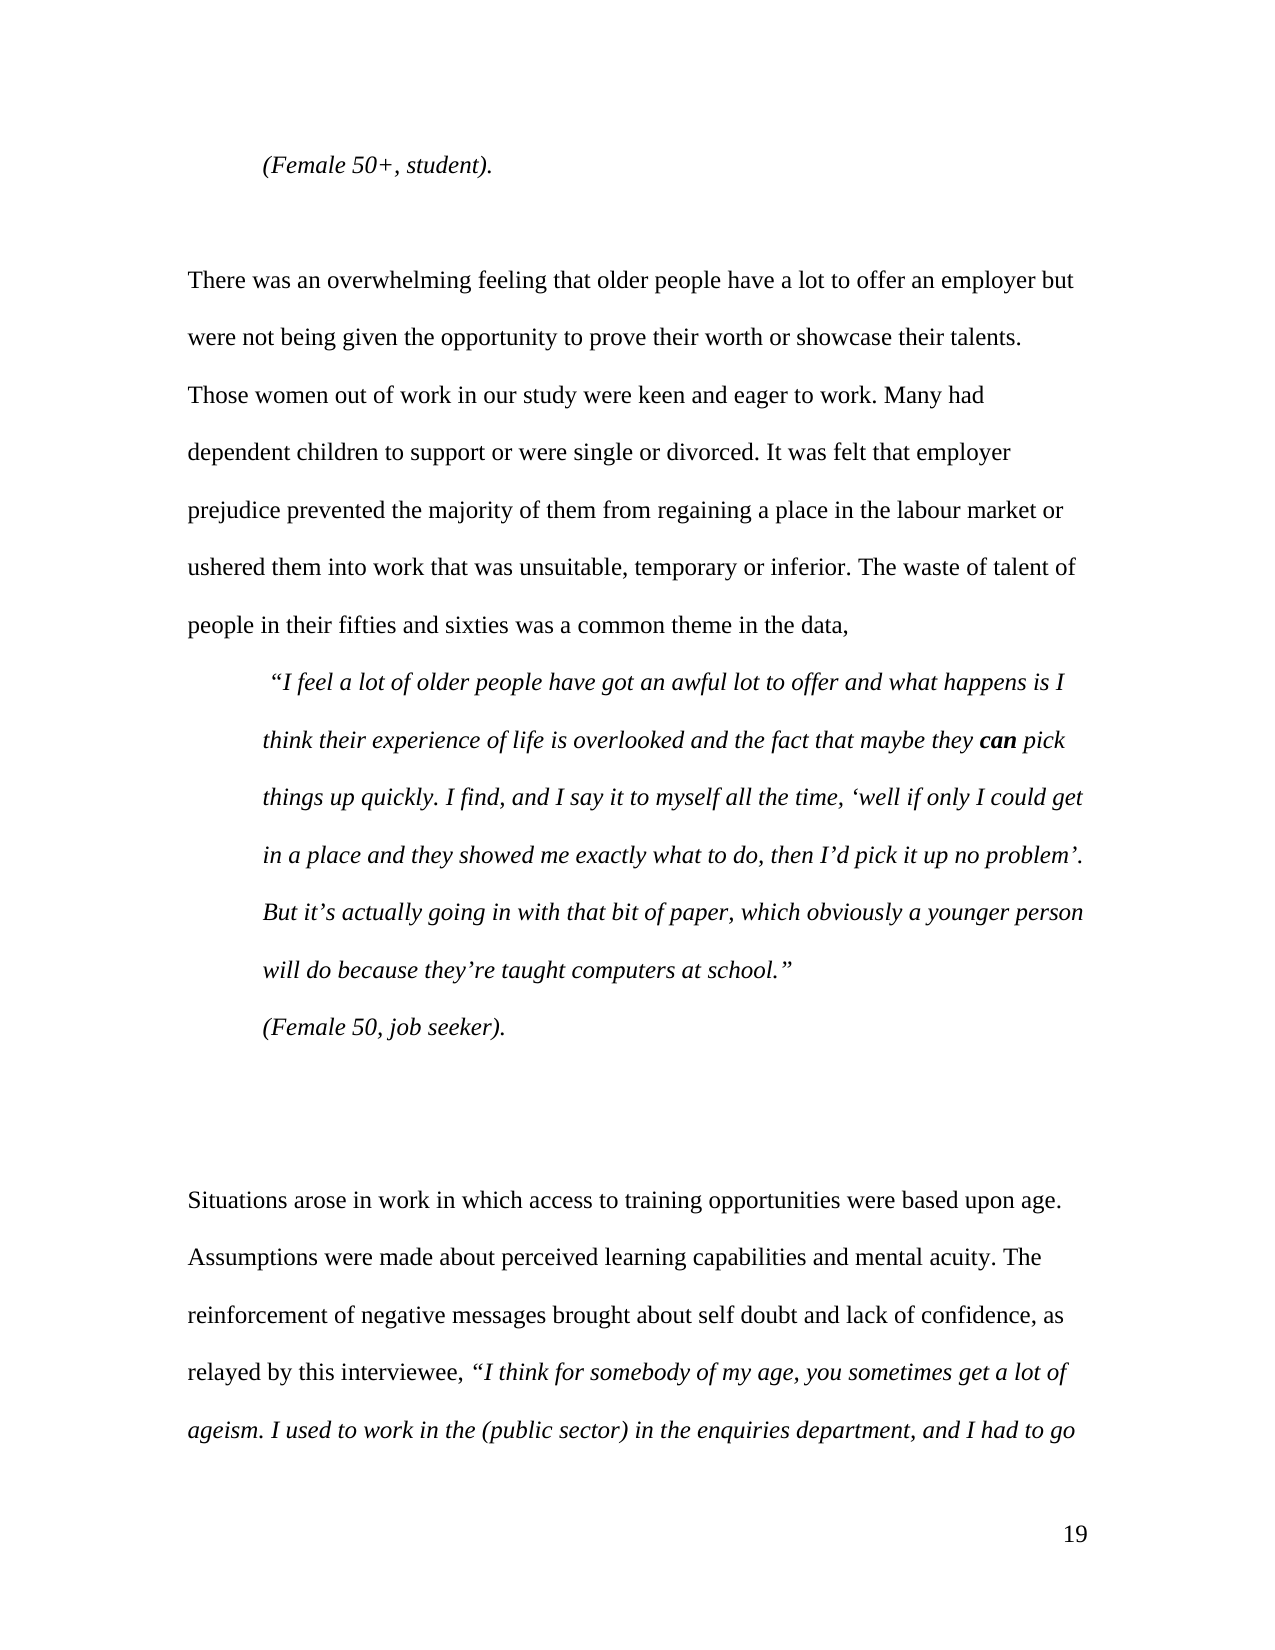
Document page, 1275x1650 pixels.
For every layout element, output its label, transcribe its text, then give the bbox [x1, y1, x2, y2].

text There was an overwhelming feeling that older people have a lot to offer an employer but were not being given the opportunity to prove their worth or showcase their talents. Those women out of work in our study were keen and eager to work. Many had dependent children to support or were single or divorced. It was felt that employer prejudice prevented the majority of them from regaining a place in the labour market or ushered them into work that was unsuitable, temporary or inferior. The waste of talent of people in their fifties and sixties was a common theme in the data, [187, 265, 1087, 639]
text (Female 50, job seeker). [187, 1012, 1087, 1041]
text “I feel a lot of older people have got an awful lot to offer and what happens is I think their experience of life is overlooked and the fact that maybe they can pick things up quickly. I find, and I say it to myself all the time, ‘well if only I could get in a place and they showed me exactly what to do, then I’d pick it up no problem’. But it’s actually going in with that bit of paper, which obviously a younger person will do because they’re taught computers at school.” [262, 667, 1087, 984]
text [187, 1185, 1087, 1444]
text (Female 50+, student). [187, 150, 1087, 179]
